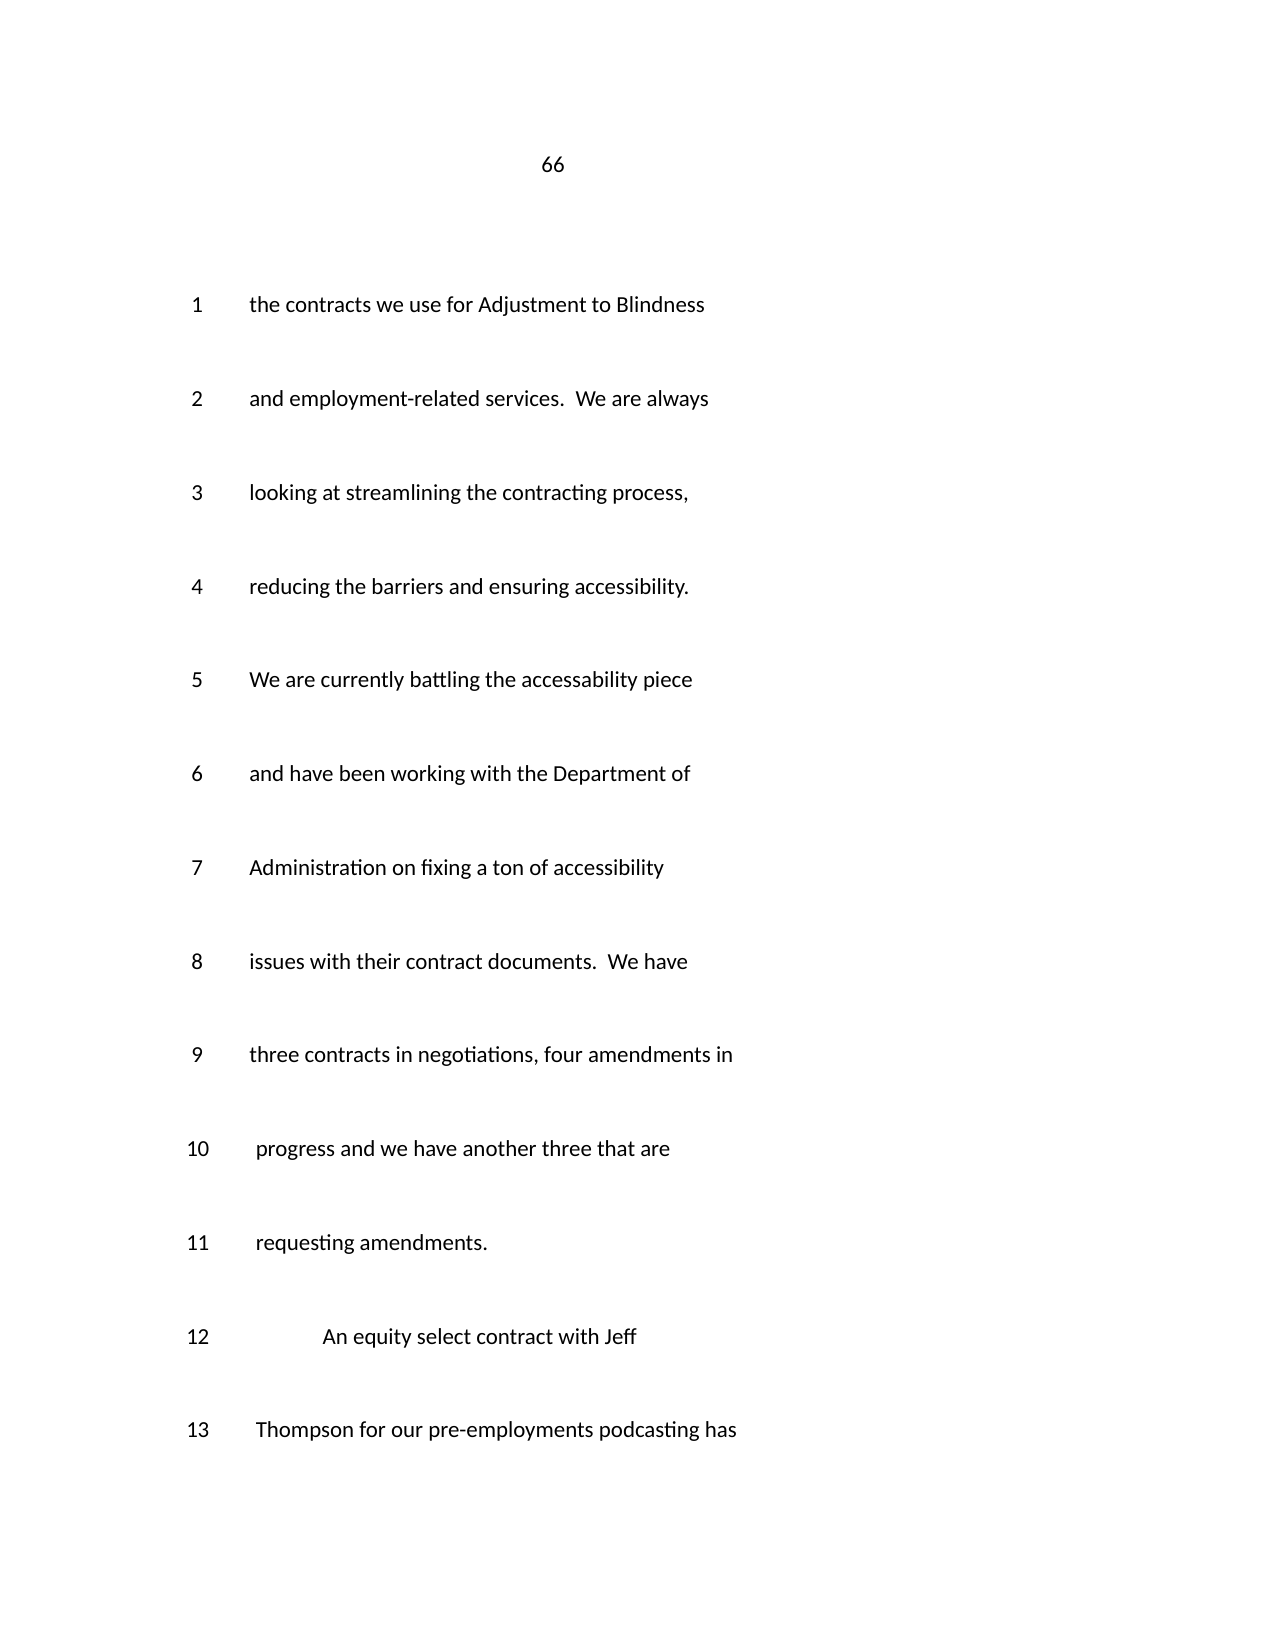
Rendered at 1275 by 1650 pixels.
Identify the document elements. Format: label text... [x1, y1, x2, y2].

text 8 issues with their contract documents. We have [150, 947, 1125, 975]
text 2 and employment-related services. We are always [150, 384, 1125, 412]
text 7 Administration on fixing a ton of accessibility [150, 853, 1125, 881]
text 1 the contracts we use for Adjustment to Blindness [150, 291, 1125, 319]
text 5 We are currently battling the accessability piece [150, 666, 1125, 694]
text 66 [150, 150, 1125, 178]
text 10 progress and we have another three that are [150, 1134, 1125, 1162]
text 11 requesting amendments. [150, 1228, 1125, 1256]
text 12 An equity select contract with Jeff [150, 1322, 1125, 1350]
text 13 Thompson for our pre-employments podcasting has [150, 1416, 1125, 1444]
text 9 three contracts in negotiations, four amendments in [150, 1041, 1125, 1069]
text 3 looking at streamlining the contracting process, [150, 478, 1125, 506]
text 6 and have been working with the Department of [150, 759, 1125, 787]
text 4 reducing the barriers and ensuring accessibility. [150, 572, 1125, 600]
